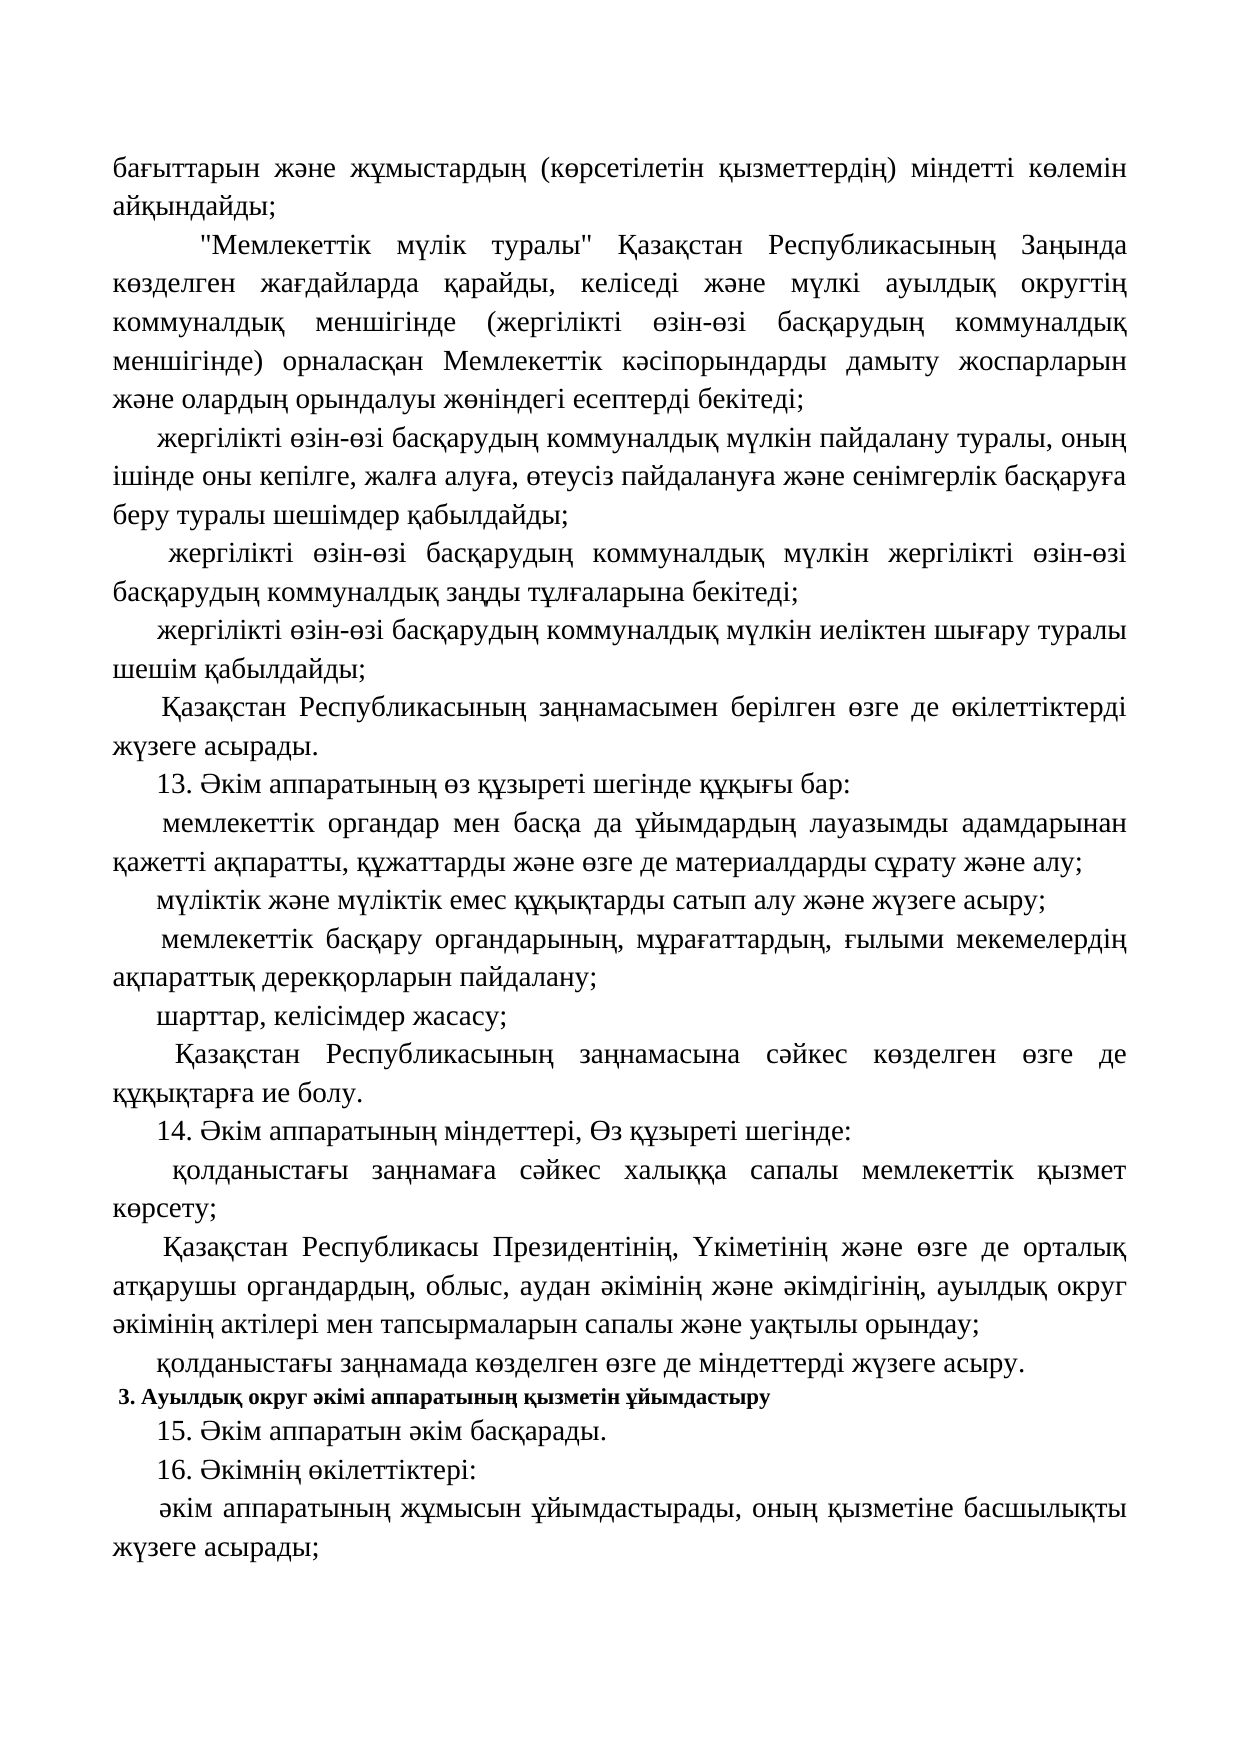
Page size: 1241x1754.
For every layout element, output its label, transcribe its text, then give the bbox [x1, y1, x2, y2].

text Қазақстан Республикасының заңнамасымен берілген өзге де өкілеттіктерді жүзеге асырады. [112, 689, 1128, 762]
text 14. Әкім аппаратының міндеттері, Өз құзыреті шегінде: [112, 1113, 1128, 1147]
text шарттар, келісімдер жасасу; [112, 998, 1128, 1031]
text Қазақстан Республикасы Президентінің, Үкіметінің және өзге де орталық атқарушы органдардың, облыс, аудан әкімінің және әкімдігінің, ауылдық округ әкімінің актілері мен тапсырмаларын сапалы және уақтылы орындау; [112, 1229, 1128, 1340]
text жергілікті өзін-өзі басқарудың коммуналдық мүлкін жергілікті өзін-өзі басқарудың коммуналдық заңды тұлғаларына бекітеді; [112, 535, 1128, 607]
text мемлекеттік басқару органдарының, мұрағаттардың, ғылыми мекемелердің ақпараттық дерекқорларын пайдалану; [112, 921, 1128, 993]
text 3. Ауылдық округ әкімі аппаратының қызметін ұйымдастыру [112, 1383, 1128, 1410]
text 16. Әкімнің өкілеттіктері: [112, 1452, 1128, 1486]
text қолданыстағы заңнамаға сәйкес халыққа сапалы мемлекеттік қызмет көрсету; [112, 1152, 1128, 1224]
text әкім аппаратының жұмысын ұйымдастырады, оның қызметіне басшылықты жүзеге асырады; [112, 1491, 1128, 1563]
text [112, 150, 1128, 222]
text жергілікті өзін-өзі басқарудың коммуналдық мүлкін пайдалану туралы, оның ішінде оны кепілге, жалға алуға, өтеусіз пайдалануға және сенімгерлік басқаруға беру туралы шешімдер қабылдайды; [112, 420, 1128, 530]
text мемлекеттік органдар мен басқа да ұйымдардың лауазымды адамдарынан қажетті ақпаратты, құжаттарды және өзге де материалдарды сұрату және алу; [112, 805, 1128, 877]
text 15. Әкім аппаратын әкім басқарады. [112, 1413, 1128, 1447]
text қолданыстағы заңнамада көзделген өзге де міндеттерді жүзеге асыру. [112, 1345, 1128, 1378]
text жергілікті өзін-өзі басқарудың коммуналдық мүлкін иеліктен шығару туралы шешім қабылдайды; [112, 612, 1128, 684]
text 13. Әкім аппаратының өз құзыреті шегінде құқығы бар: [112, 767, 1128, 800]
text Қазақстан Республикасының заңнамасына сәйкес көзделген өзге де құқықтарға ие болу. [112, 1036, 1128, 1108]
text мүліктік және мүліктік емес құқықтарды сатып алу және жүзеге асыру; [112, 882, 1128, 916]
text "Мемлекеттік мүлік туралы" Қазақстан Республикасының Заңында көзделген жағдайларда қарайды, келіседі және мүлкі ауылдық округтің коммуналдық меншігінде (жергілікті өзін-өзі басқарудың коммуналдық меншігінде) орналасқан Мемлекеттік кәсіпорындарды дамыту жоспарларын және олардың орындалуы жөніндегі есептерді бекітеді; [112, 227, 1128, 415]
